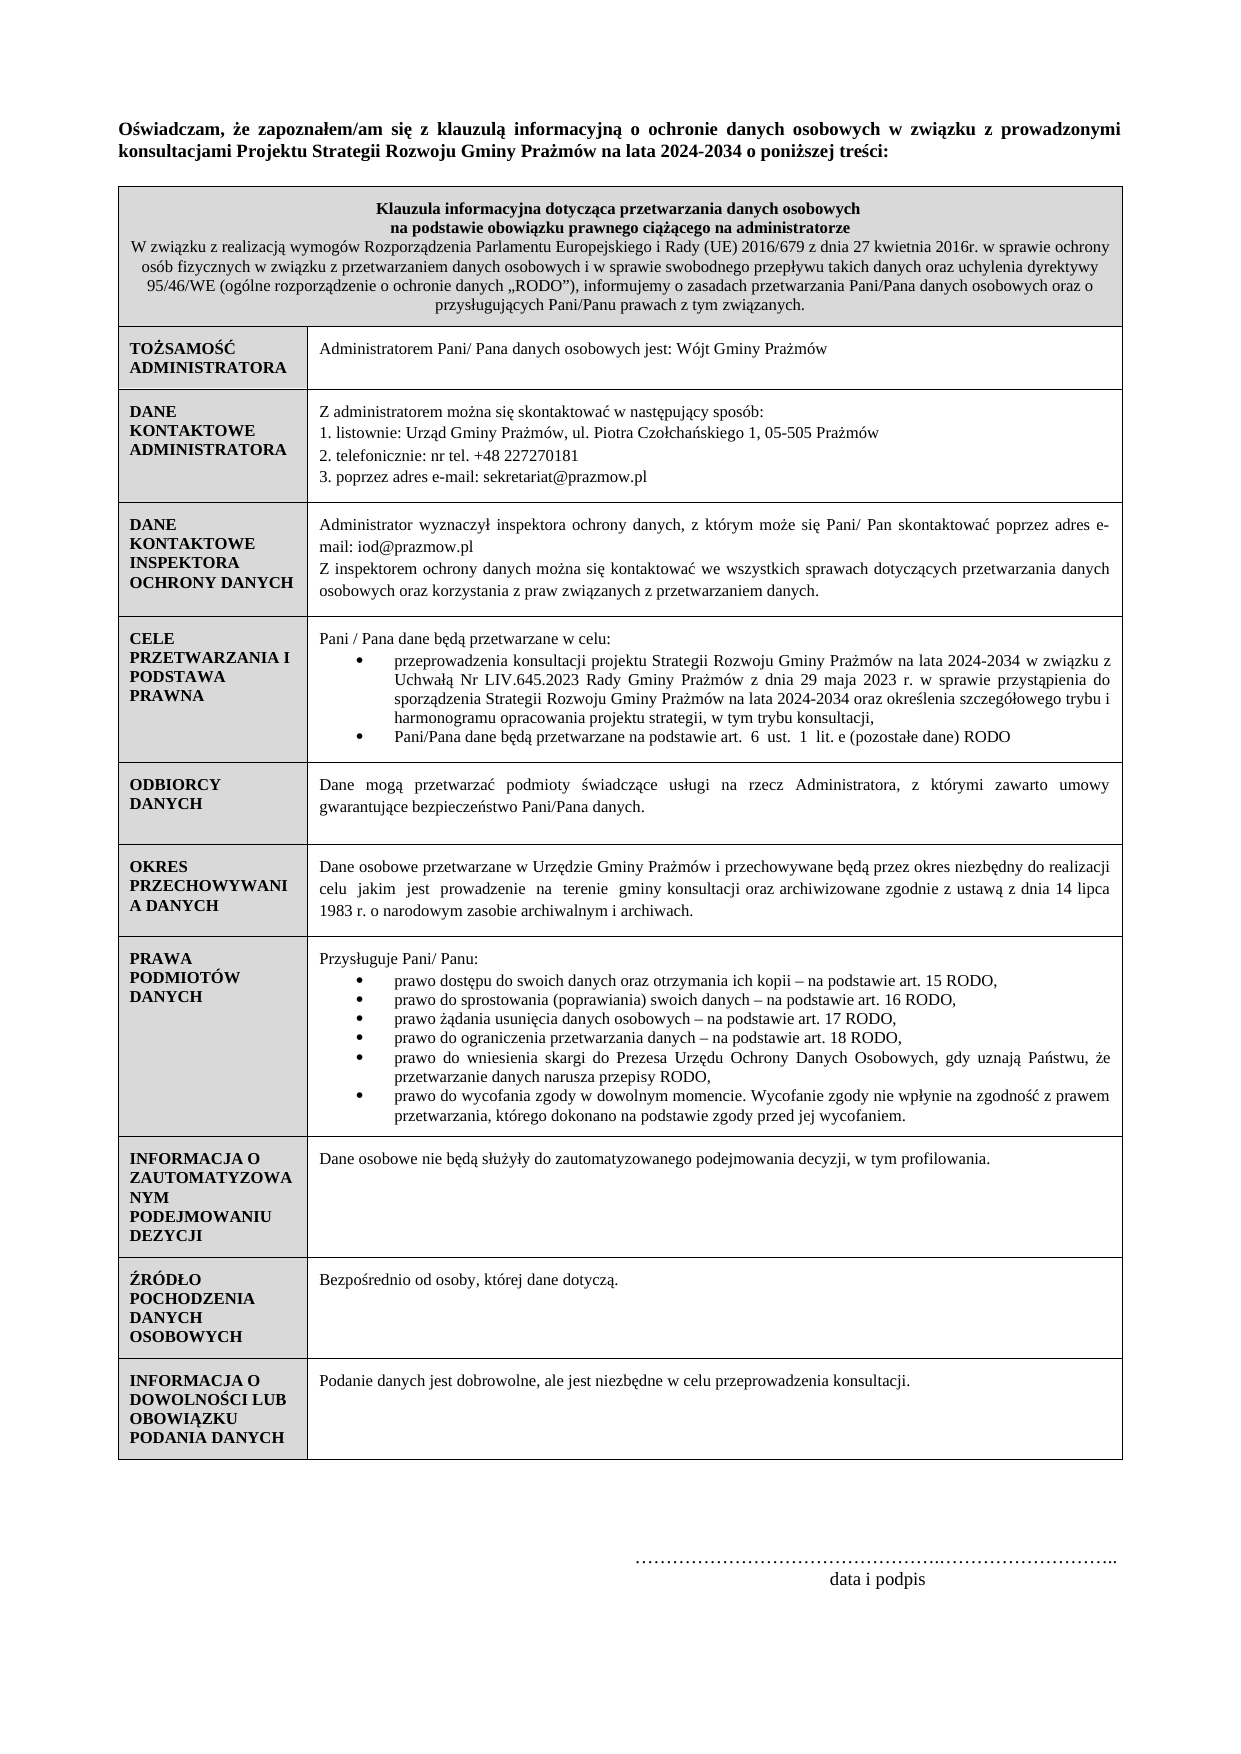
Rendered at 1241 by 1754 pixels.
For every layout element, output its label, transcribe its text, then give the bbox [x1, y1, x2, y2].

text ………………………………………….……………………….. [561, 1546, 1122, 1568]
table_cell INFORMACJA O DOWOLNOŚCI LUB OBOWIĄZKU PODANIA DANYCH [119, 1359, 307, 1459]
table_header Klauzula informacyjna dotycząca przetwarzania danych osobowych na podstawie obowiązku prawnego ciążącego na administratorze W związku z realizacją wymogów Rozporządzenia Parlamentu Europejskiego i Rady (UE) 2016/679 z dnia 27 kwietnia 2016r. w sprawie ochrony osób fizycznych w związku z przetwarzaniem danych osobowych i w sprawie swobodnego przepływu takich danych oraz uchylenia dyrektywy 95/46/WE (ogólne rozporządzenie o ochronie danych „RODO”), informujemy o zasadach przetwarzania Pani/Pana danych osobowych oraz o przysługujących Pani/Panu prawach z tym związanych. [119, 187, 1122, 326]
table_cell Administrator wyznaczył inspektora ochrony danych, z którym może się Pani/ Pan skontaktować poprzez adres e-mail: iod@prazmow.pl Z inspektorem ochrony danych można się kontaktować we wszystkich sprawach dotyczących przetwarzania danych osobowych oraz korzystania z praw związanych z przetwarzaniem danych. [308, 503, 1122, 616]
table_cell Przysługuje Pani/ Panu: prawo dostępu do swoich danych oraz otrzymania ich kopii – na podstawie art. 15 RODO, prawo do sprostowania (poprawiania) swoich danych – na podstawie art. 16 RODO, prawo żądania usunięcia danych osobowych – na podstawie art. 17 RODO, prawo do ograniczenia przetwarzania danych – na podstawie art. 18 RODO, prawo do wniesienia skargi do Prezesa Urzędu Ochrony Danych Osobowych, gdy uznają Państwu, że przetwarzanie danych narusza przepisy RODO, prawo do wycofania zgody w dowolnym momencie. Wycofanie zgody nie wpłynie na zgodność z prawem przetwarzania, którego dokonano na podstawie zgody przed jej wycofaniem. [308, 937, 1122, 1136]
table_cell TOŻSAMOŚĆ ADMINISTRATORA [119, 327, 307, 388]
table_cell Z administratorem można się skontaktować w następujący sposób: 1. listownie: Urząd Gminy Prażmów, ul. Piotra Czołchańskiego 1, 05-505 Prażmów 2. telefonicznie: nr tel. +48 227270181 3. poprzez adres e-mail: sekretariat@prazmow.pl [308, 390, 1122, 502]
table_cell Dane mogą przetwarzać podmioty świadczące usługi na rzecz Administratora, z którymi zawarto umowy gwarantujące bezpieczeństwo Pani/Pana danych. [308, 763, 1122, 844]
table_cell Podanie danych jest dobrowolne, ale jest niezbędne w celu przeprowadzenia konsultacji. [308, 1359, 1122, 1459]
table_cell ODBIORCY DANYCH [119, 763, 307, 844]
table_cell INFORMACJA O ZAUTOMATYZOWANYM PODEJMOWANIU DEZYCJI [119, 1137, 307, 1257]
table_cell PRAWA PODMIOTÓW DANYCH [119, 937, 307, 1136]
table_cell Dane osobowe przetwarzane w Urzędzie Gminy Prażmów i przechowywane będą przez okres niezbędny do realizacji celu jakim jest prowadzenie na terenie gminy konsultacji oraz archiwizowane zgodnie z ustawą z dnia 14 lipca 1983 r. o narodowym zasobie archiwalnym i archiwach. [308, 845, 1122, 936]
table_cell DANE KONTAKTOWE ADMINISTRATORA [119, 390, 307, 502]
text Oświadczam, że zapoznałem/am się z klauzulą informacyjną o ochronie danych osobowych w związku z prowadzonymi konsultacjami Projektu Strategii Rozwoju Gminy Prażmów na lata 2024-2034 o poniższej treści: [118, 118, 1122, 161]
table_cell Administratorem Pani/ Pana danych osobowych jest: Wójt Gminy Prażmów [308, 327, 1122, 388]
table_cell DANE KONTAKTOWE INSPEKTORA OCHRONY DANYCH [119, 503, 307, 616]
table_cell Pani / Pana dane będą przetwarzane w celu: przeprowadzenia konsultacji projektu Strategii Rozwoju Gminy Prażmów na lata 2024-2034 w związku z Uchwałą Nr LIV.645.2023 Rady Gminy Prażmów z dnia 29 maja 2023 r. w sprawie przystąpienia do sporządzenia Strategii Rozwoju Gminy Prażmów na lata 2024-2034 oraz określenia szczegółowego trybu i harmonogramu opracowania projektu strategii, w tym trybu konsultacji, Pani/Pana dane będą przetwarzane na podstawie art. 6 ust. 1 lit. e (pozostałe dane) RODO [308, 617, 1122, 762]
table_cell OKRES PRZECHOWYWANIA DANYCH [119, 845, 307, 936]
table_cell Bezpośrednio od osoby, której dane dotyczą. [308, 1258, 1122, 1358]
table_cell Dane osobowe nie będą służyły do zautomatyzowanego podejmowania decyzji, w tym profilowania. [308, 1137, 1122, 1257]
table_cell ŹRÓDŁO POCHODZENIA DANYCH OSOBOWYCH [119, 1258, 307, 1358]
table_cell CELE PRZETWARZANIA I PODSTAWA PRAWNA [119, 617, 307, 762]
text data i podpis [783, 1568, 1122, 1589]
